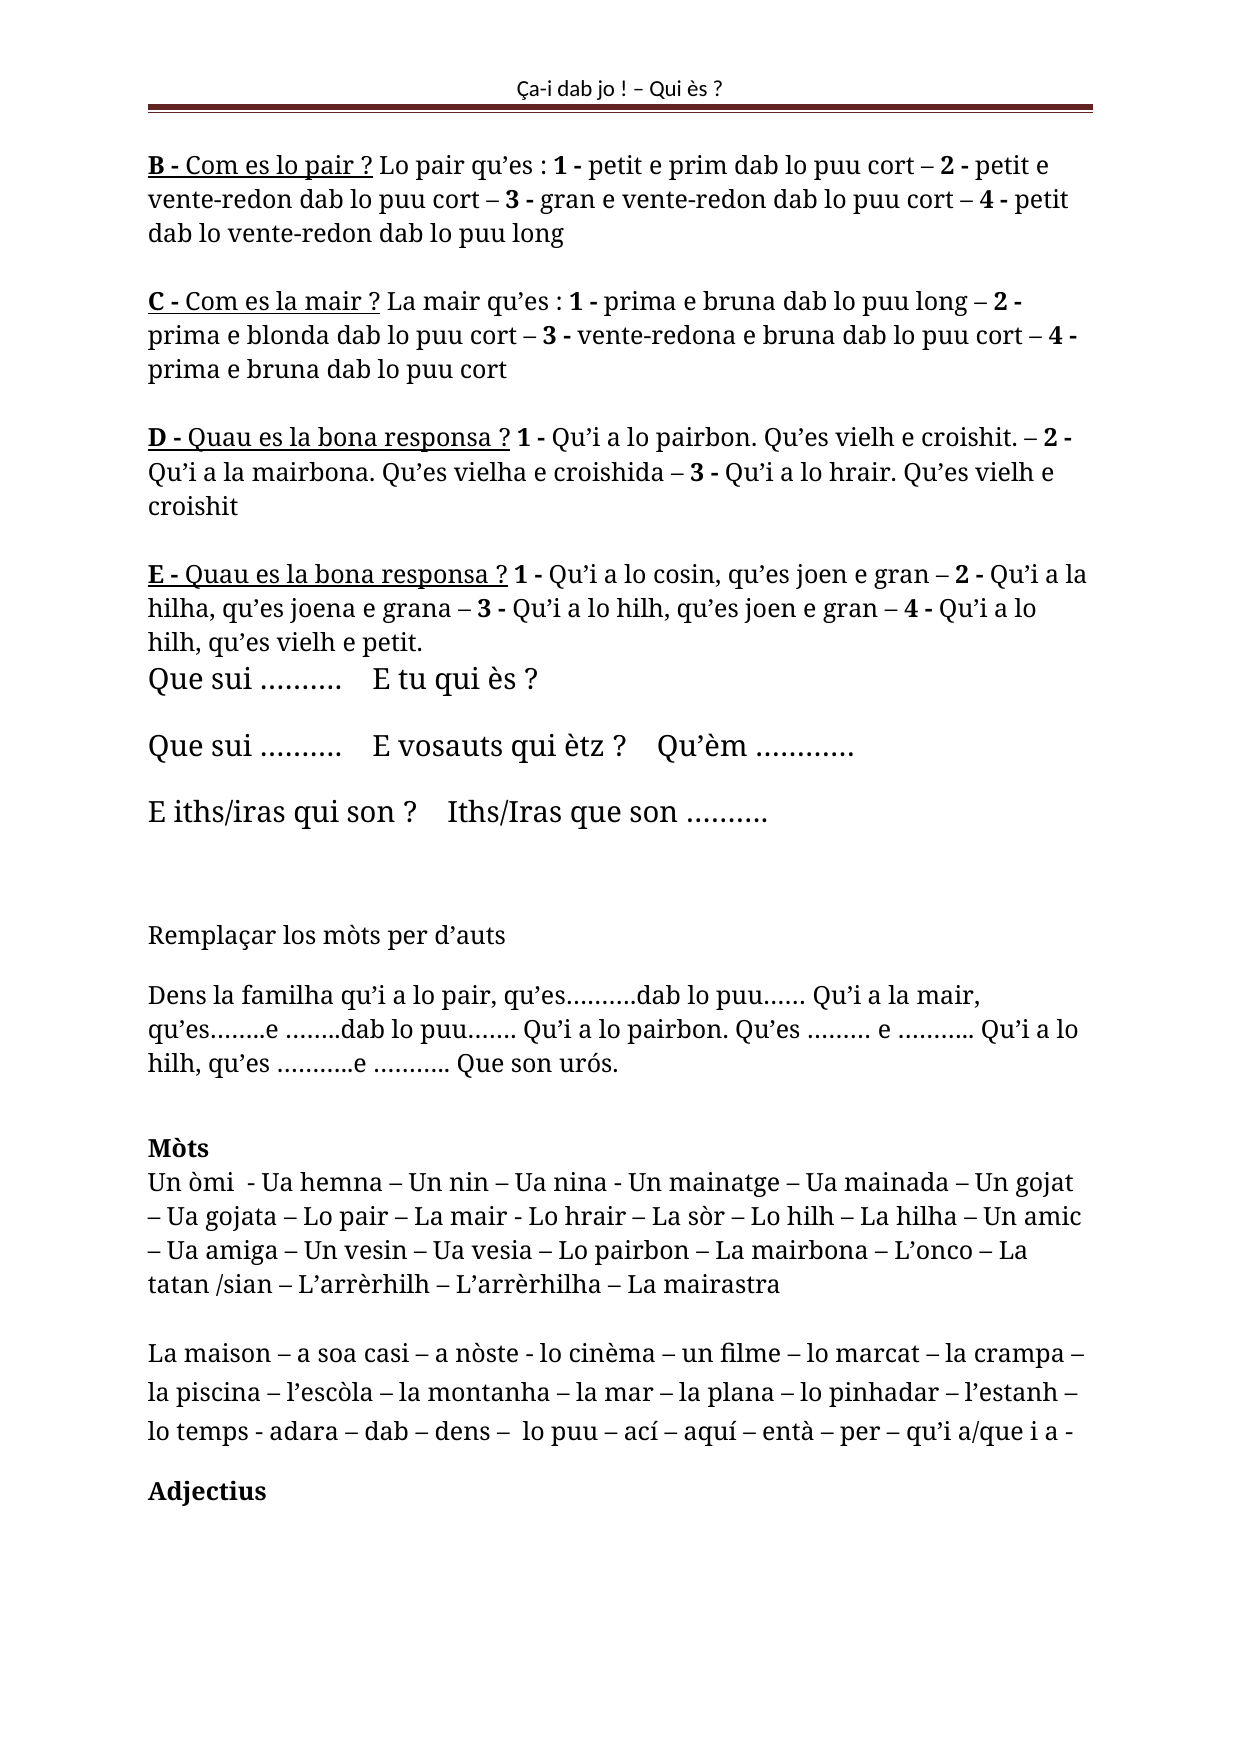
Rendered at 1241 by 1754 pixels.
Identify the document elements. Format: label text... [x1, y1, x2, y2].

text Mòts [148, 1131, 1093, 1165]
text D - Quau es la bona responsa ? 1 - Qu’i a lo pairbon. Qu’es vielh e croishit. – 2 - Qu’i a la mairbona. Qu’es vielha e croishida – 3 - Qu’i a lo hrair. Qu’es vielh e croishit [148, 420, 1093, 522]
text B - Com es lo pair ? Lo pair qu’es : 1 - petit e prim dab lo puu cort – 2 - petit e vente-redon dab lo puu cort – 3 - gran e vente-redon dab lo puu cort – 4 - petit dab lo vente-redon dab lo puu long [148, 148, 1093, 250]
text Que sui ………. E tu qui ès ? [148, 658, 1093, 698]
text La maison – a soa casi – a nòste - lo cinèma – un filme – lo marcat – la crampa – la piscina – l’escòla – la montanha – la mar – la plana – lo pinhadar – l’estanh – lo temps - adara – dab – dens – lo puu – ací – aquí – entà – per – qu’i a/que i a - [148, 1335, 1093, 1448]
text Que sui ………. E vosauts qui ètz ? Qu’èm ………… [148, 725, 1093, 765]
text Dens la familha qu’i a lo pair, qu’es……….dab lo puu…… Qu’i a la mair, qu’es……..e ……..dab lo puu……. Qu’i a lo pairbon. Qu’es ……… e ……….. Qu’i a lo hilh, qu’es ………..e ……….. Que son urós. [148, 978, 1093, 1080]
text Adjectius [148, 1473, 1093, 1508]
text E iths/iras qui son ? Iths/Iras que son ………. [148, 791, 1093, 831]
text C - Com es la mair ? La mair qu’es : 1 - prima e bruna dab lo puu long – 2 - prima e blonda dab lo puu cort – 3 - vente-redona e bruna dab lo puu cort – 4 - prima e bruna dab lo puu cort [148, 284, 1093, 386]
text Remplaçar los mòts per d’auts [148, 918, 1093, 952]
text E - Quau es la bona responsa ? 1 - Qu’i a lo cosin, qu’es joen e gran – 2 - Qu’i a la hilha, qu’es joena e grana – 3 - Qu’i a lo hilh, qu’es joen e gran – 4 - Qu’i a lo hilh, qu’es vielh e petit. [148, 556, 1093, 658]
text Un òmi - Ua hemna – Un nin – Ua nina - Un mainatge – Ua mainada – Un gojat – Ua gojata – Lo pair – La mair - Lo hrair – La sòr – Lo hilh – La hilha – Un amic – Ua amiga – Un vesin – Ua vesia – Lo pairbon – La mairbona – L’onco – La tatan /sian – L’arrèrhilh – L’arrèrhilha – La mairastra [148, 1165, 1093, 1301]
